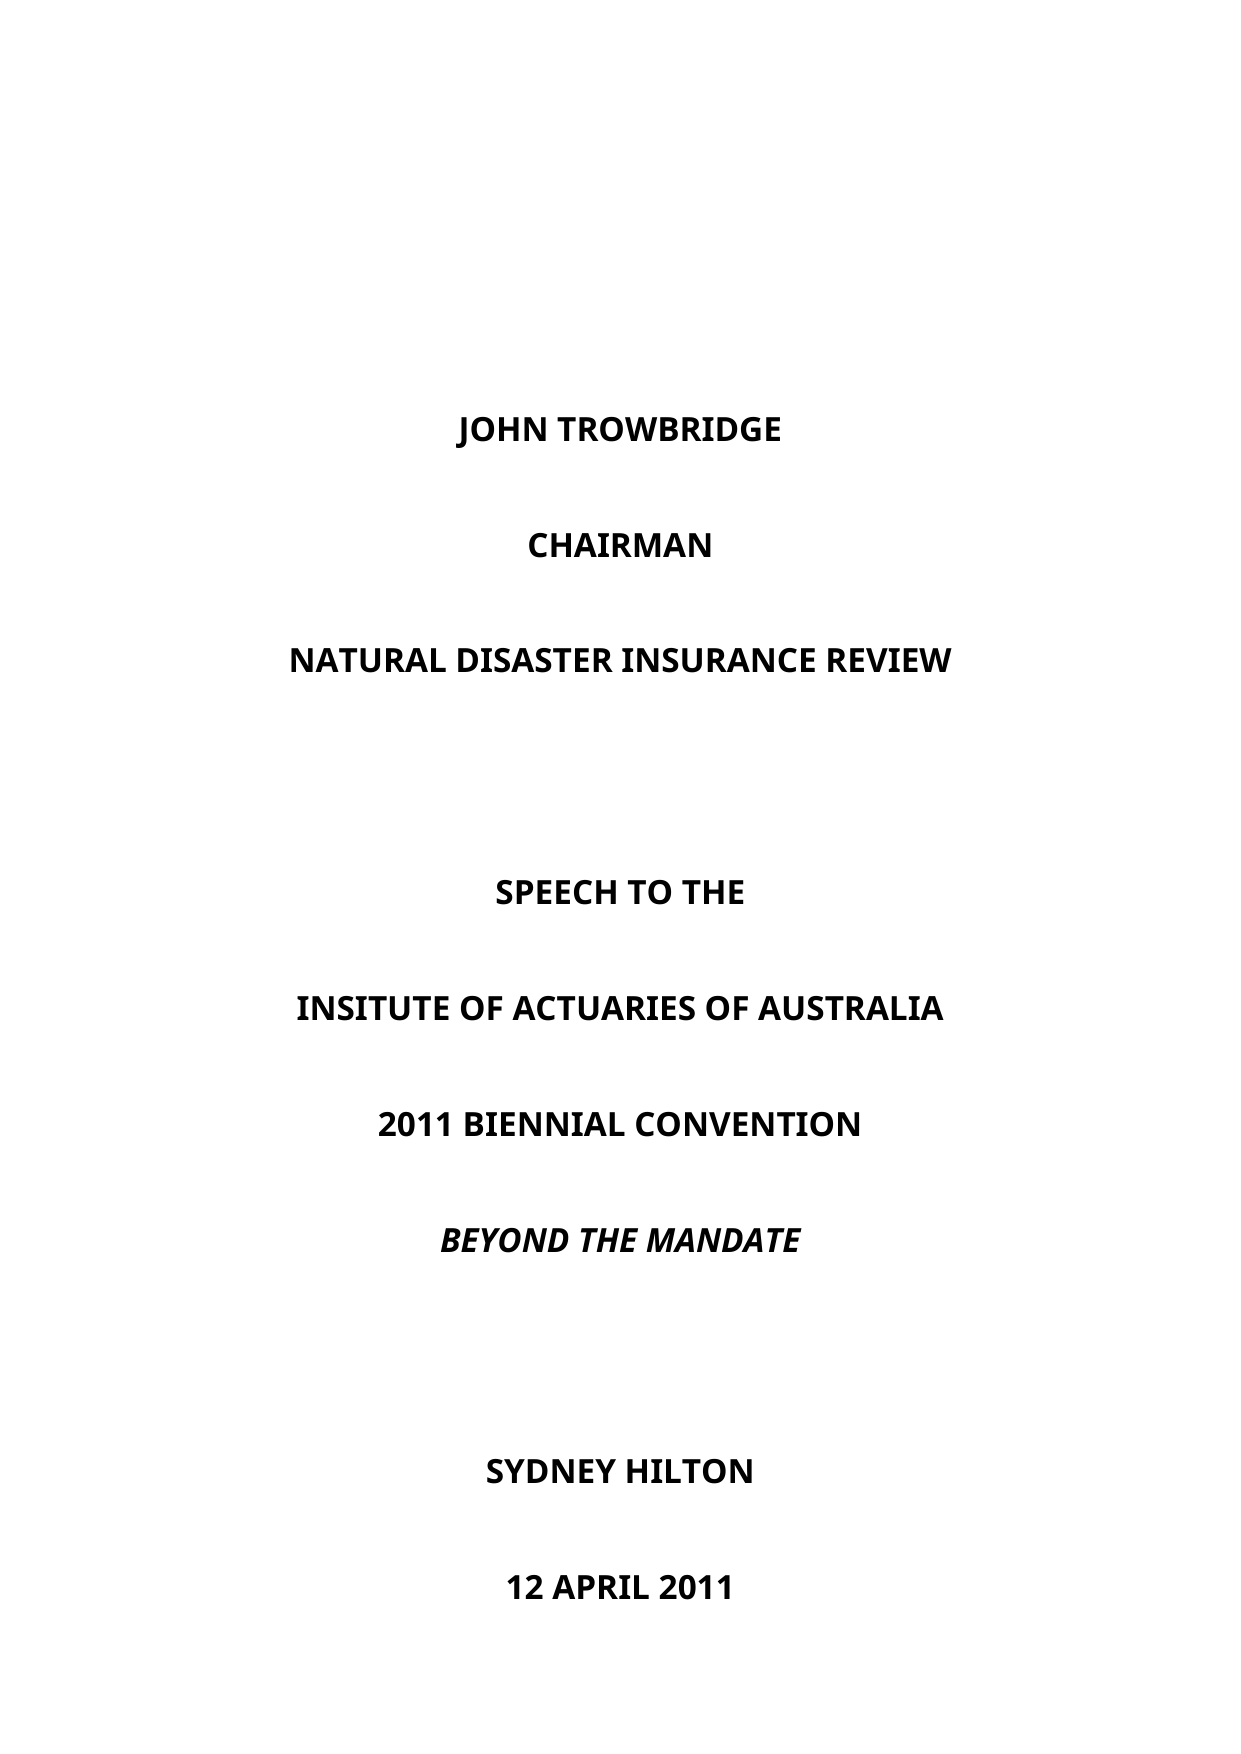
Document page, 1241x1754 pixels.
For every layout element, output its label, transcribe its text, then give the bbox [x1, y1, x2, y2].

title sydney hilton [118, 1448, 1122, 1493]
text John trowbridge [118, 406, 1122, 451]
title 12 april 2011 [118, 1564, 1122, 1609]
title natural disaster insurance review [118, 637, 1122, 683]
title the [118, 869, 1122, 914]
title insitute of actuaries of australia [118, 985, 1122, 1030]
title chairman [118, 521, 1122, 567]
title 2011 biennial convention [118, 1101, 1122, 1146]
title beyond the mandate [118, 1216, 1122, 1262]
